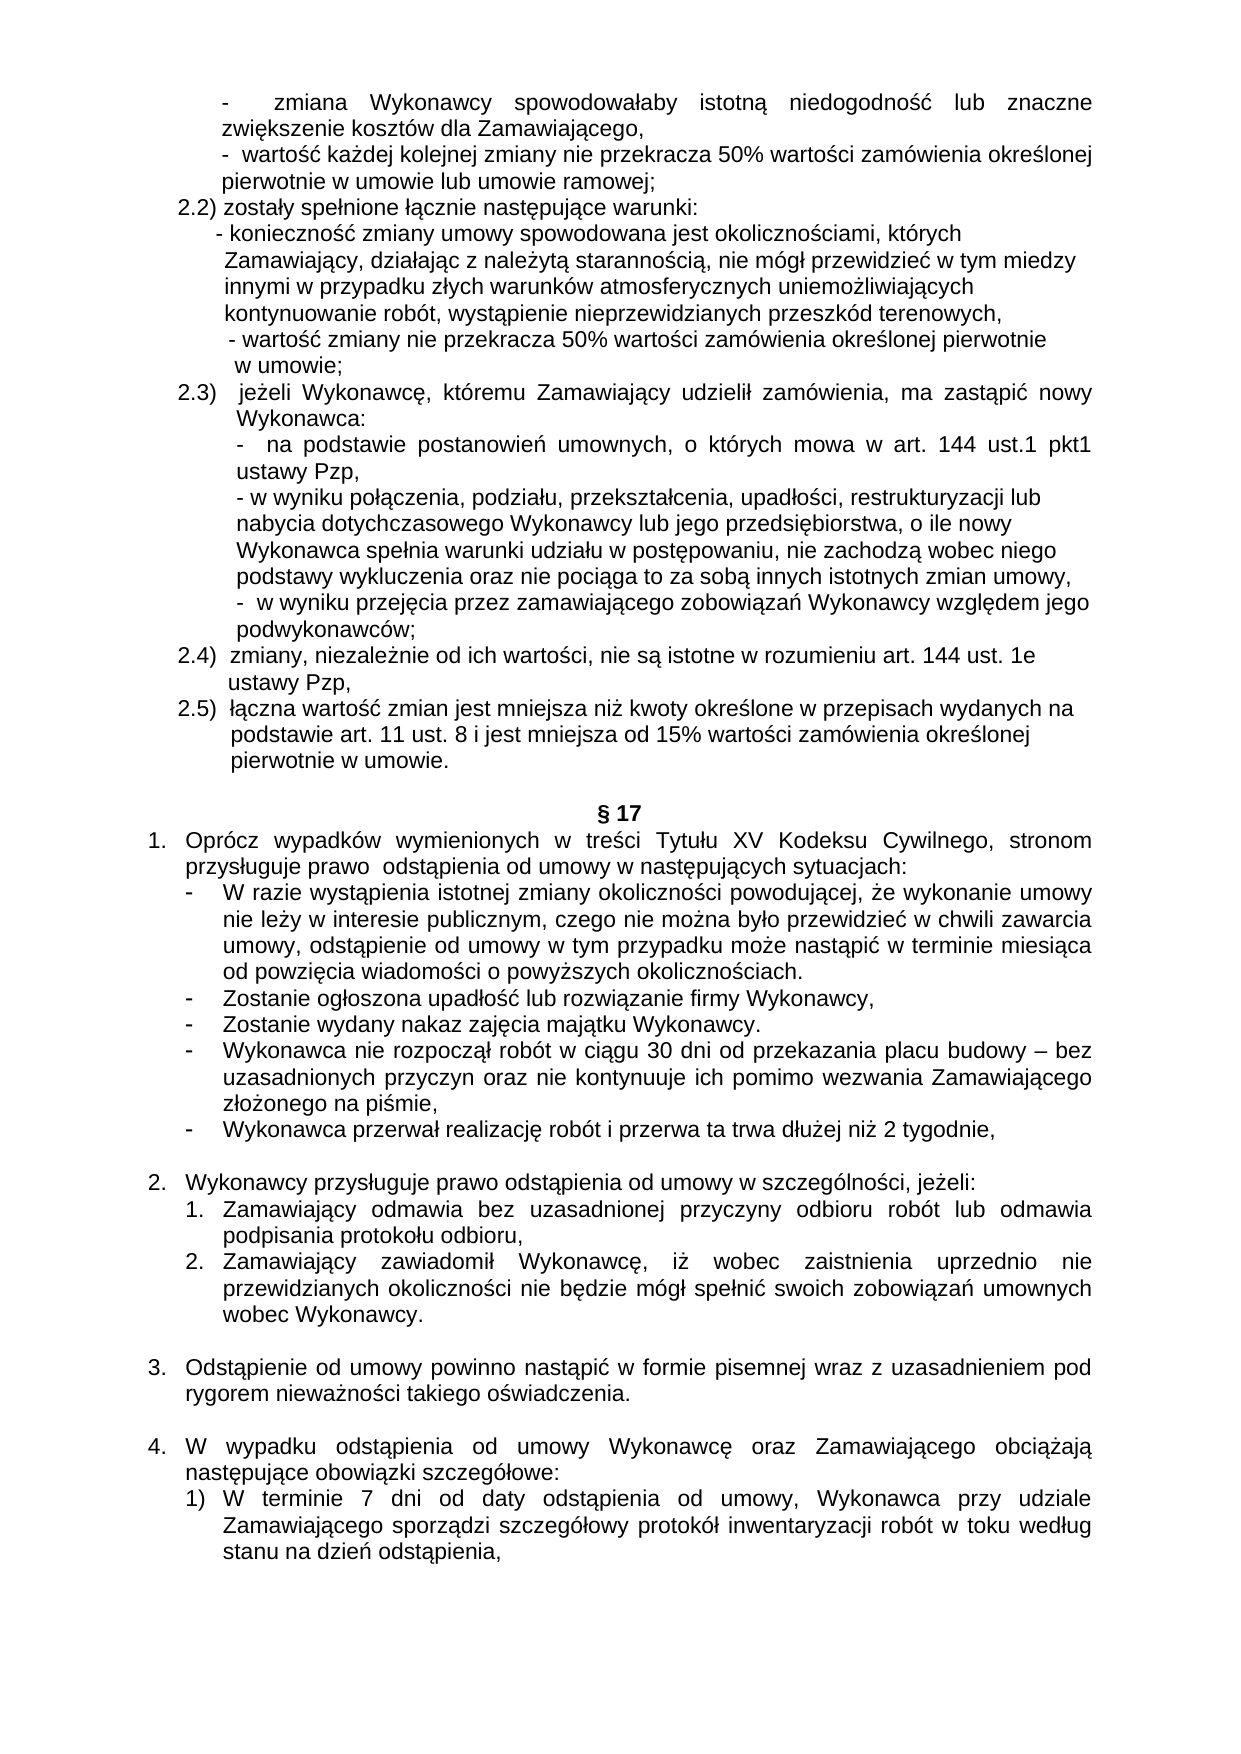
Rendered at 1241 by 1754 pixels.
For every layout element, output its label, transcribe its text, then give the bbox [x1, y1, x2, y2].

text w umowie; [177, 352, 1093, 378]
list Zostanie ogłoszona upadłość lub rozwiązanie firmy Wykonawcy, [185, 985, 1093, 1011]
text podwykonawców; [236, 616, 1093, 642]
text innymi w przypadku złych warunków atmosferycznych uniemożliwiających [148, 273, 1093, 299]
list Wykonawca nie rozpoczął robót w ciągu 30 dni od przekazania placu budowy – bez uzasadnionych przyczyn oraz nie kontynuuje ich pomimo wezwania Zamawiającego złożonego na piśmie, [185, 1037, 1093, 1116]
list Zostanie wydany nakaz zajęcia majątku Wykonawcy. [185, 1011, 1093, 1037]
text Zamawiający, działając z należytą starannością, nie mógł przewidzieć w tym miedzy [148, 247, 1093, 273]
text ustawy Pzp, [221, 668, 1093, 695]
list Oprócz wypadków wymienionych w treści Tytułu XV Kodeksu Cywilnego, stronom przysługuje prawo odstąpienia od umowy w następujących sytuacjach: [148, 827, 1093, 879]
list podstawie art. 11 ust. 8 i jest mniejsza od 15% wartości zamówienia określonej [148, 721, 1093, 747]
list Wykonawcy przysługuje prawo odstąpienia od umowy w szczególności, jeżeli: [148, 1169, 1093, 1196]
list pierwotnie w umowie. [148, 747, 1093, 774]
text Wykonawca spełnia warunki udziału w postępowaniu, nie zachodzą wobec niego [236, 537, 1093, 563]
text - zmiana Wykonawcy spowodowałaby istotną niedogodność lub znaczne zwiększenie kosztów dla Zamawiającego, [221, 89, 1093, 141]
text - wartość zmiany nie przekracza 50% wartości zamówienia określonej pierwotnie [177, 326, 1093, 352]
text nabycia dotychczasowego Wykonawcy lub jego przedsiębiorstwa, o ile nowy [236, 510, 1093, 537]
list Odstąpienie od umowy powinno nastąpić w formie pisemnej wraz z uzasadnieniem pod rygorem nieważności takiego oświadczenia. [148, 1354, 1093, 1406]
text podstawy wykluczenia oraz nie pociąga to za sobą innych istotnych zmian umowy, [236, 563, 1093, 589]
list 2.5) łączna wartość zmian jest mniejsza niż kwoty określone w przepisach wydanych na [177, 695, 1093, 721]
text kontynuowanie robót, wystąpienie nieprzewidzianych przeszkód terenowych, [148, 299, 1093, 326]
list W razie wystąpienia istotnej zmiany okoliczności powodującej, że wykonanie umowy nie leży w interesie publicznym, czego nie można było przewidzieć w chwili zawarcia umowy, odstąpienie od umowy w tym przypadku może nastąpić w terminie miesiąca od powzięcia wiadomości o powyższych okolicznościach. [185, 879, 1093, 985]
list Zamawiający odmawia bez uzasadnionej przyczyny odbioru robót lub odmawia podpisania protokołu odbioru, [185, 1196, 1093, 1248]
list W wypadku odstąpienia od umowy Wykonawcę oraz Zamawiającego obciążają następujące obowiązki szczegółowe: [148, 1433, 1093, 1485]
list Wykonawca przerwał realizację robót i przerwa ta trwa dłużej niż 2 tygodnie, [185, 1116, 1093, 1143]
text - konieczność zmiany umowy spowodowana jest okolicznościami, których [177, 220, 1093, 247]
text 2.3) jeżeli Wykonawcę, któremu Zamawiający udzielił zamówienia, ma zastąpić nowy Wykonawca: [177, 378, 1093, 431]
text 2.4) zmiany, niezależnie od ich wartości, nie są istotne w rozumieniu art. 144 ust. 1e [148, 642, 1093, 668]
text - na podstawie postanowień umownych, o których mowa w art. 144 ust.1 pkt1 ustawy Pzp, [236, 431, 1093, 484]
text - w wyniku połączenia, podziału, przekształcenia, upadłości, restrukturyzacji lub [236, 484, 1093, 510]
text - wartość każdej kolejnej zmiany nie przekracza 50% wartości zamówienia określonej pierwotnie w umowie lub umowie ramowej; [221, 141, 1093, 194]
list Zamawiający zawiadomił Wykonawcę, iż wobec zaistnienia uprzednio nie przewidzianych okoliczności nie będzie mógł spełnić swoich zobowiązań umownych wobec Wykonawcy. [185, 1248, 1093, 1327]
list W terminie 7 dni od daty odstąpienia od umowy, Wykonawca przy udziale Zamawiającego sporządzi szczegółowy protokół inwentaryzacji robót w toku według stanu na dzień odstąpienia, [185, 1485, 1093, 1564]
text 2.2) zostały spełnione łącznie następujące warunki: [177, 194, 1093, 220]
text - w wyniku przejęcia przez zamawiającego zobowiązań Wykonawcy względem jego [236, 589, 1093, 616]
text § 17 [146, 800, 1093, 827]
